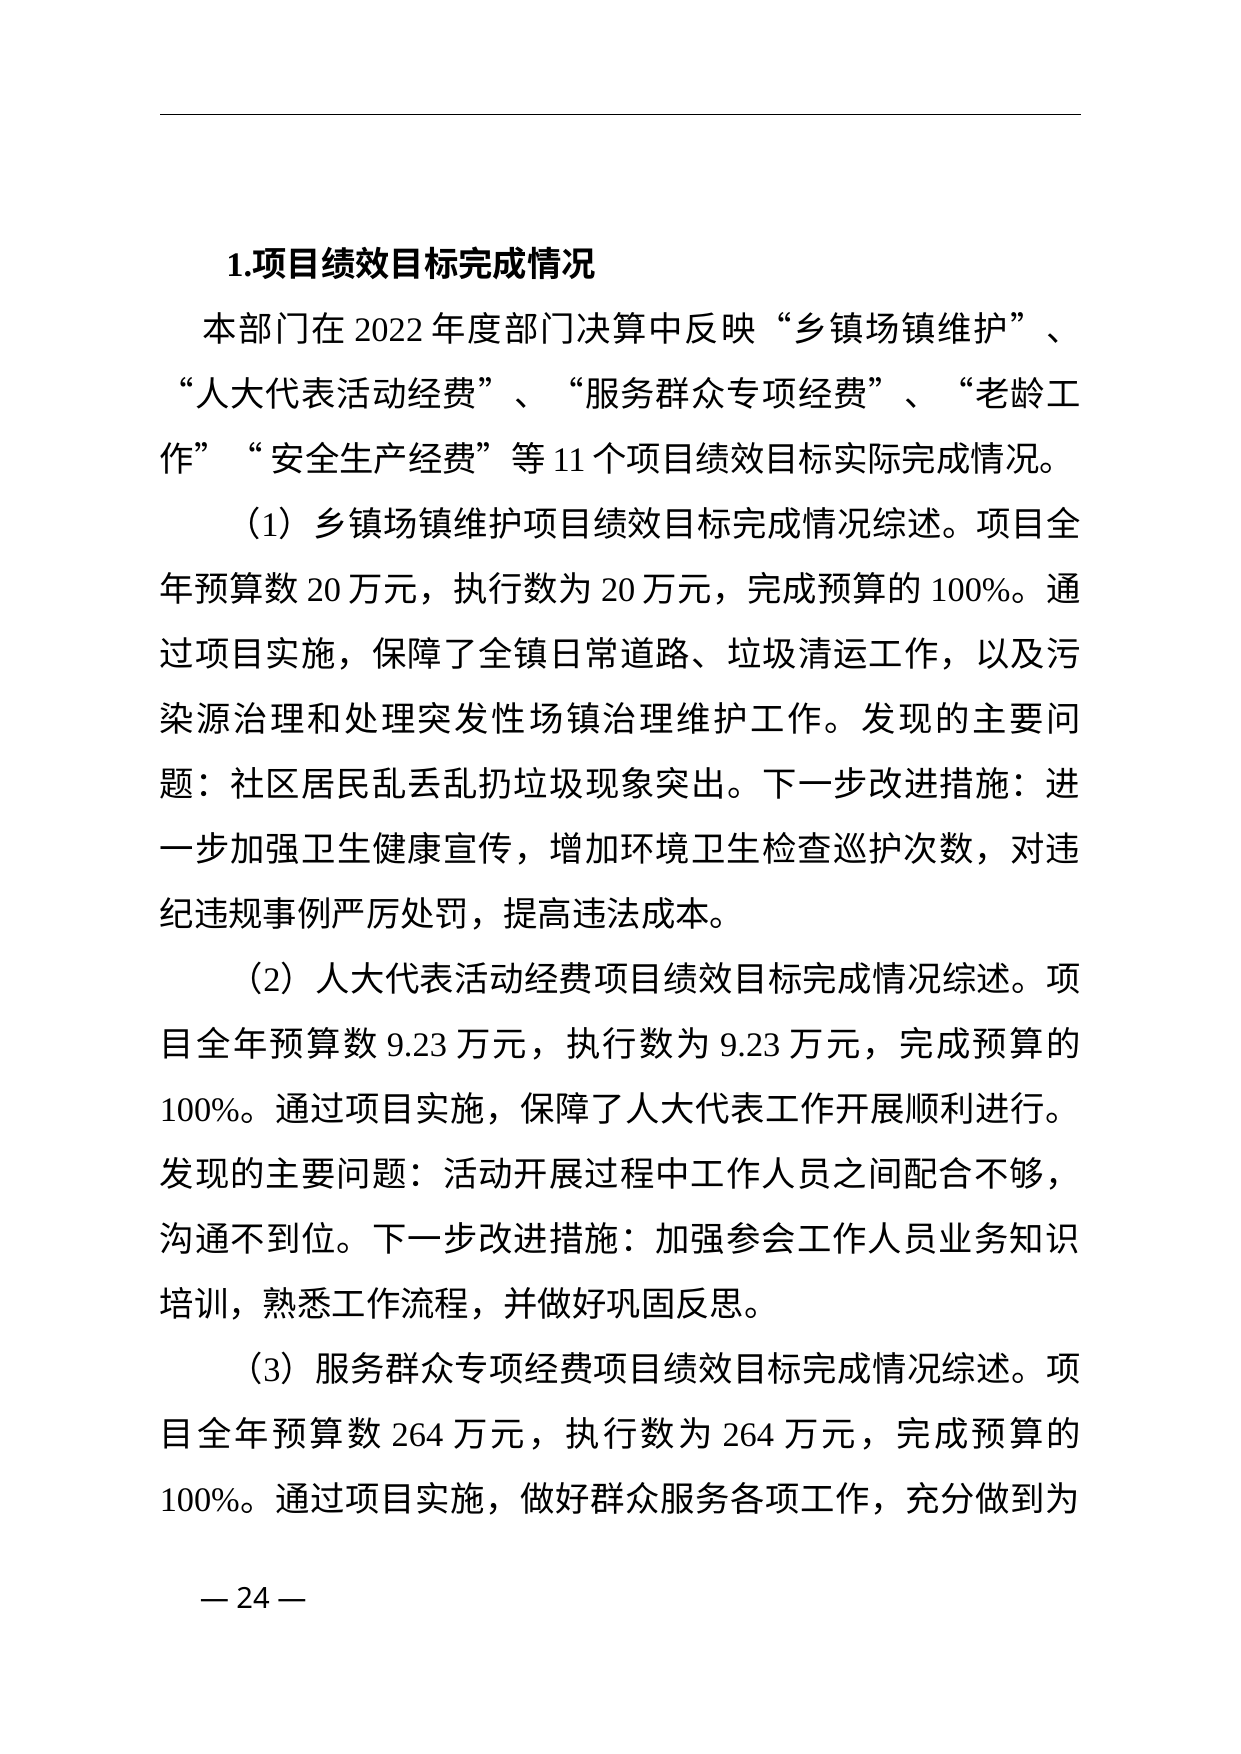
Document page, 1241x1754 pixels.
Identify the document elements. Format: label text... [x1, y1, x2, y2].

text 1.项目绩效目标完成情况 本部门在2022年度部门决算中反映“乡镇场镇维护”、“人大代表活动经费”、“服务群众专项经费”、“老龄工作”“ 安全生产经费”等11个项目绩效目标实际完成情况。 [159, 228, 1081, 488]
text （1）乡镇场镇维护项目绩效目标完成情况综述。项目全年预算数20万元，执行数为20万元，完成预算的100%。通过项目实施，保障了全镇日常道路、垃圾清运工作，以及污染源治理和处理突发性场镇治理维护工作。发现的主要问题：社区居民乱丢乱扔垃圾现象突出。下一步改进措施：进一步加强卫生健康宣传，增加环境卫生检查巡护次数，对违纪违规事例严厉处罚，提高违法成本。 [159, 488, 1081, 943]
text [159, 1333, 1081, 1528]
text （2）人大代表活动经费项目绩效目标完成情况综述。项目全年预算数9.23万元，执行数为9.23万元，完成预算的100%。通过项目实施，保障了人大代表工作开展顺利进行。发现的主要问题：活动开展过程中工作人员之间配合不够，沟通不到位。下一步改进措施：加强参会工作人员业务知识培训，熟悉工作流程，并做好巩固反思。 [159, 943, 1081, 1333]
